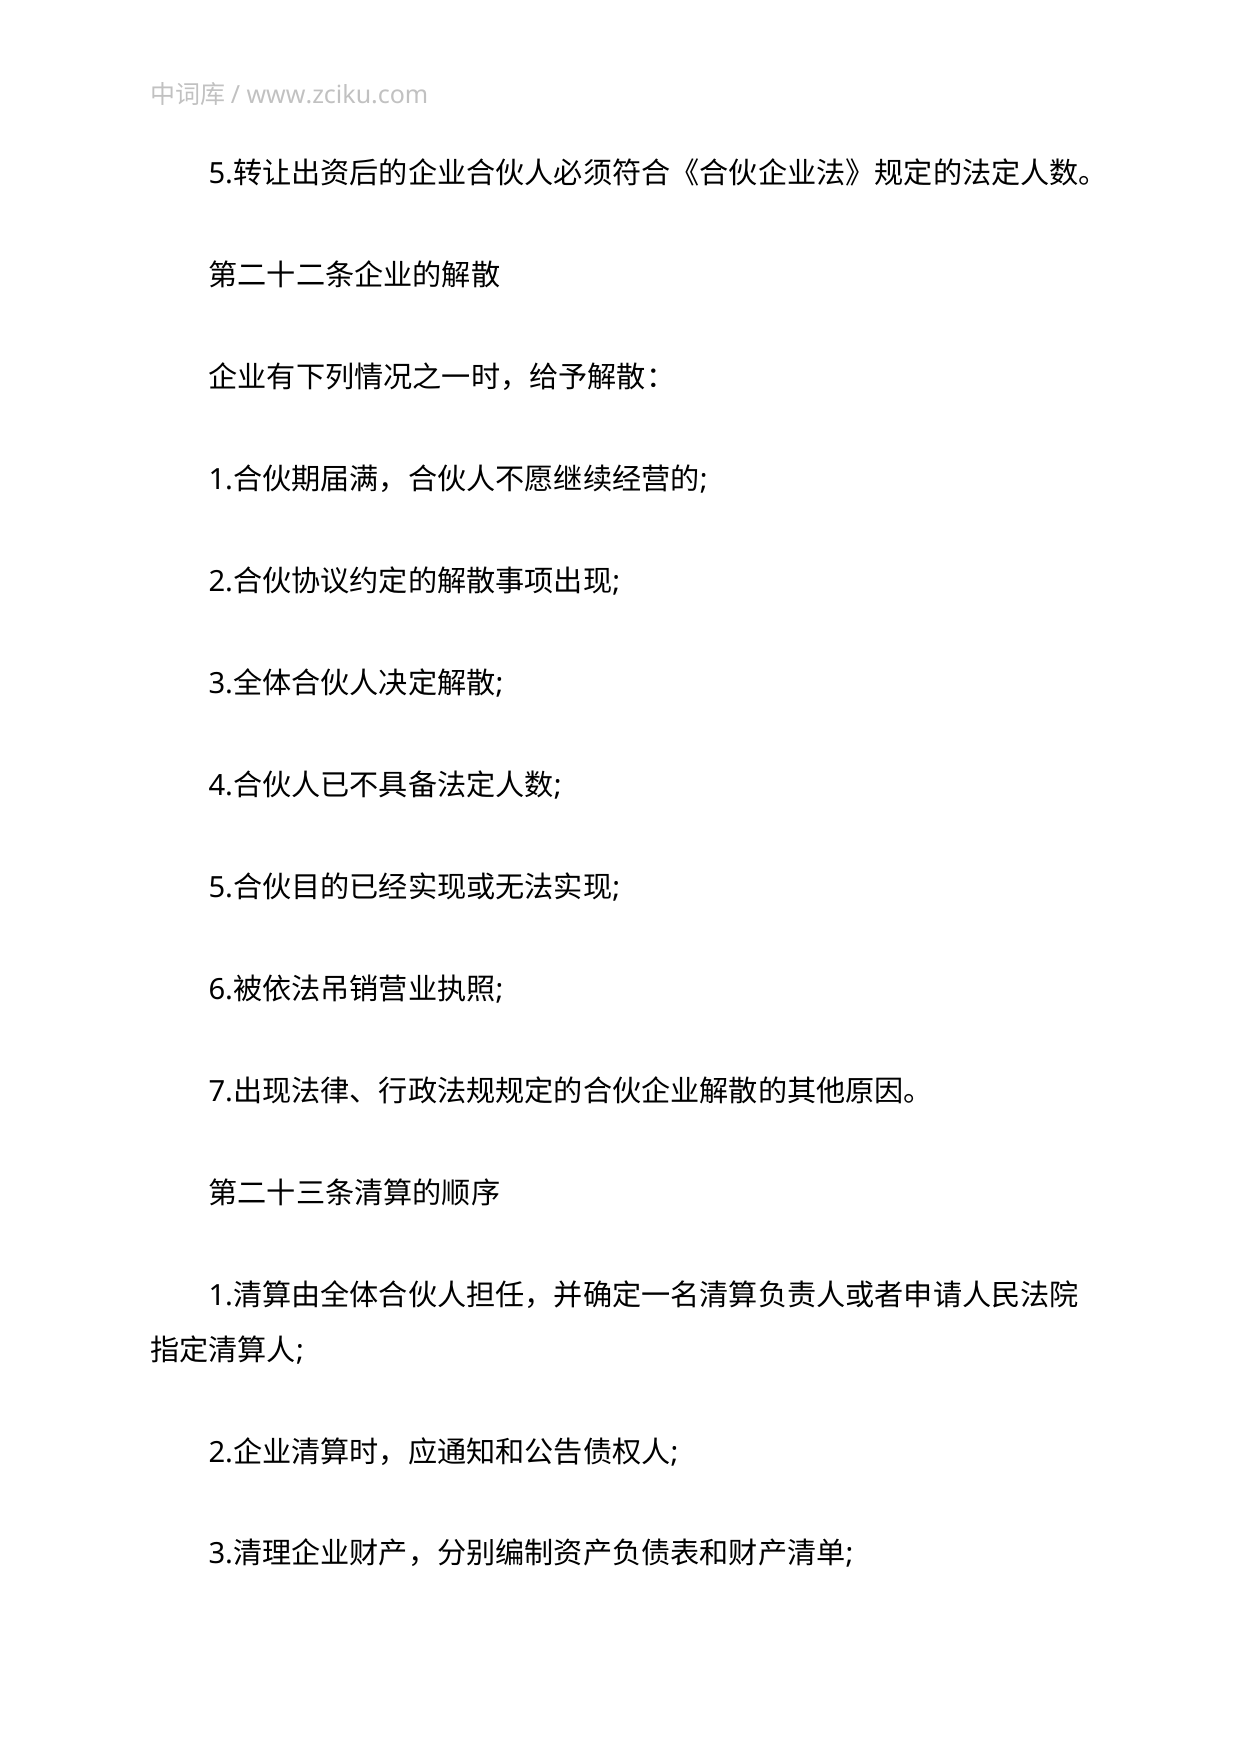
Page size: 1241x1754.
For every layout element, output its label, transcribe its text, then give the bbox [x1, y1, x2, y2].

text 第二十二条企业的解散 [150, 252, 1090, 294]
text 5.转让出资后的企业合伙人必须符合《合伙企业法》规定的法定人数。 [150, 150, 1090, 192]
text 7.出现法律、行政法规规定的合伙企业解散的其他原因。 [150, 1067, 1090, 1110]
text 1.清算由全体合伙人担任，并确定一名清算负责人或者申请人民法院指定清算人; [150, 1271, 1090, 1368]
text 1.合伙期届满，合伙人不愿继续经营的; [150, 456, 1090, 498]
text 2.企业清算时，应通知和公告债权人; [150, 1428, 1090, 1471]
text 第二十三条清算的顺序 [150, 1169, 1090, 1212]
text 6.被依法吊销营业执照; [150, 965, 1090, 1008]
text 企业有下列情况之一时，给予解散： [150, 354, 1090, 396]
text 3.全体合伙人决定解散; [150, 659, 1090, 702]
text 4.合伙人已不具备法定人数; [150, 761, 1090, 804]
text 3.清理企业财产，分别编制资产负债表和财产清单; [150, 1530, 1090, 1572]
text 5.合伙目的已经实现或无法实现; [150, 863, 1090, 906]
text 2.合伙协议约定的解散事项出现; [150, 557, 1090, 600]
